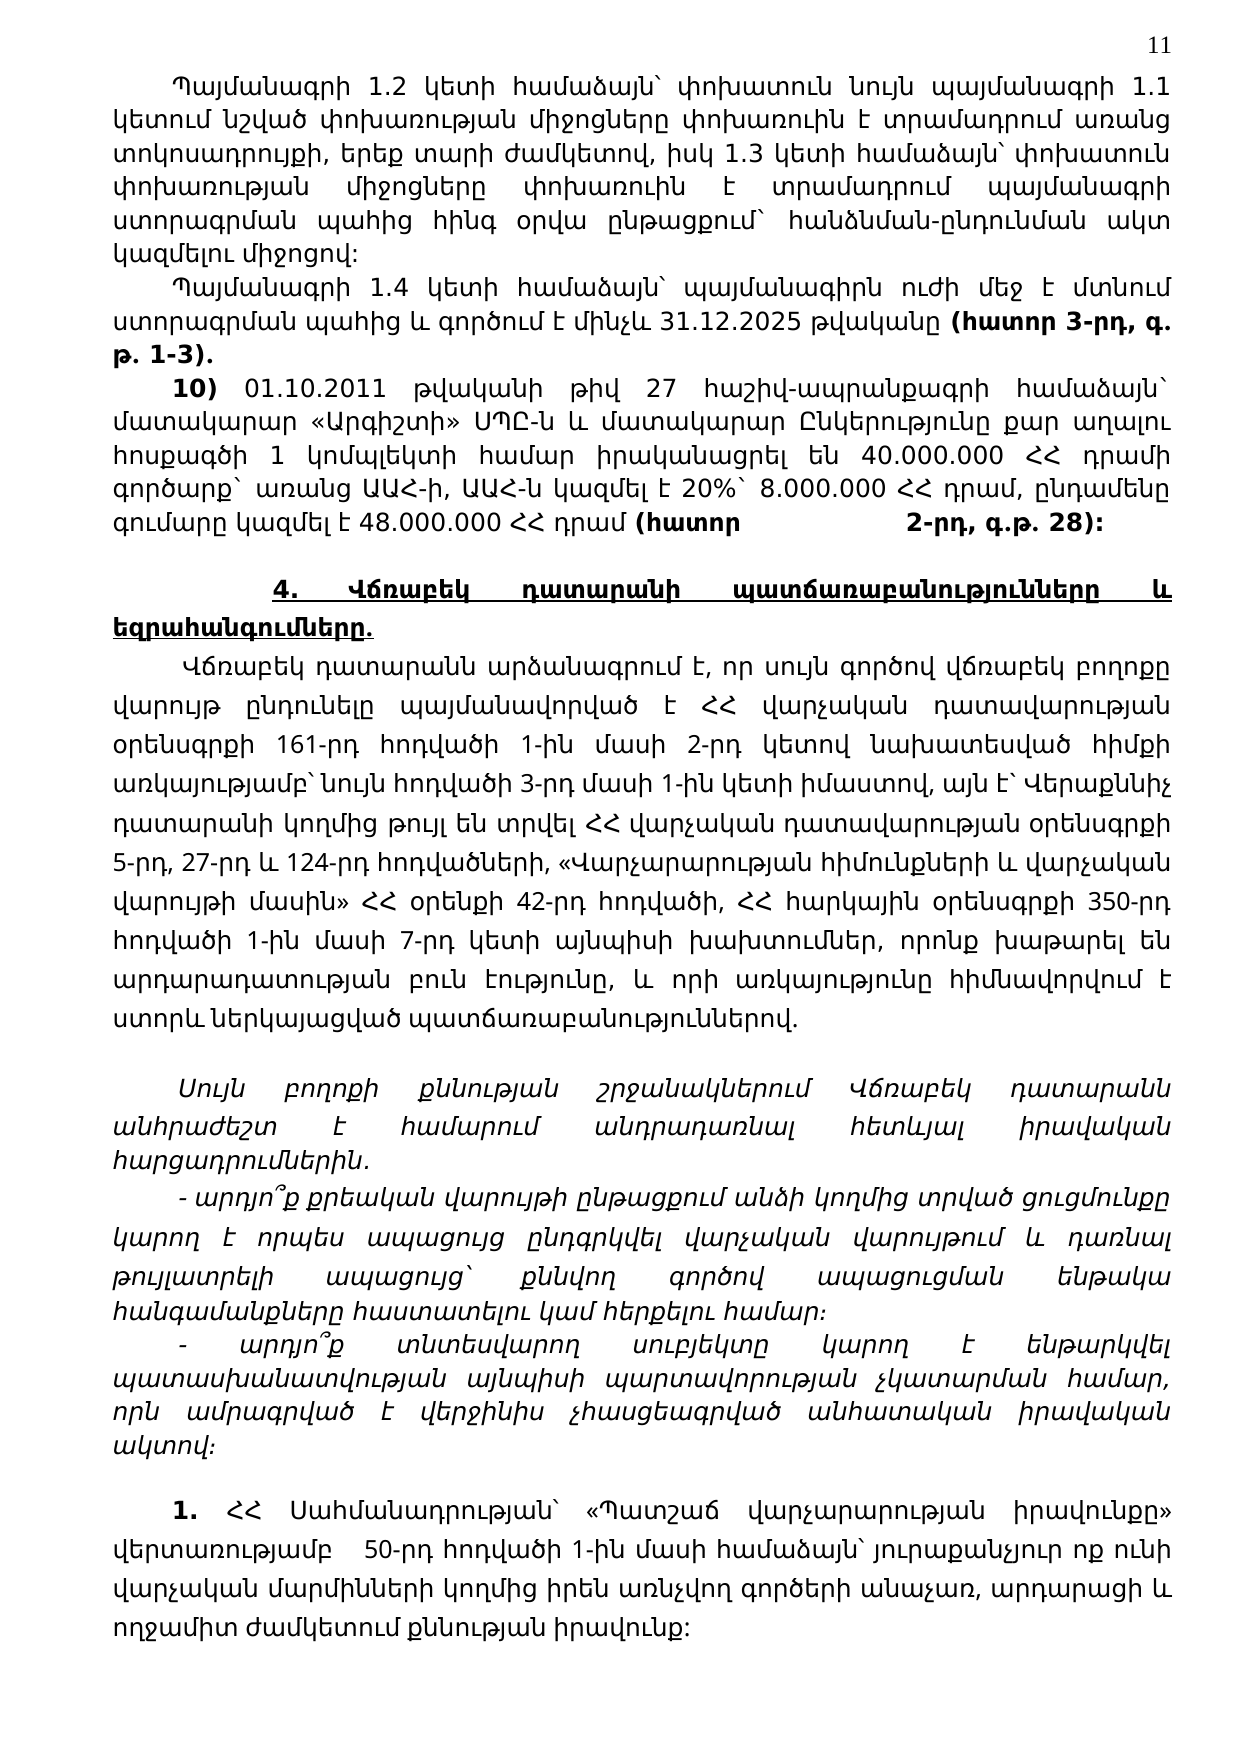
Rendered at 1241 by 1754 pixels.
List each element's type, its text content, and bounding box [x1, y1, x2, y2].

text 1. ՀՀ Սահմանադրության՝ «Պատշաճ վարչարարության իրավունքը» վերտառությամբ 50-րդ հոդվածի 1-ին մասի համաձայն՝ յուրաքանչյուր ոք ունի վարչական մարմինների կողմից իրեն առնչվող գործերի անաչառ, արդարացի և ողջամիտ ժամկետում քննության իրավունք: [112, 1492, 1172, 1644]
text Պայմանագրի 1.2 կետի համաձայն՝ փոխատուն նույն պայմանագրի 1.1 կետում նշված փոխառության միջոցները փոխառուին է տրամադրում առանց տոկոսադրույքի, երեք տարի ժամկետով, իսկ 1.3 կետի համաձայն՝ փոխատուն փոխառության միջոցները փոխառուին է տրամադրում պայմանագրի ստորագրման պահից հինգ օրվա ընթացքում` հանձնման-ընդունման ակտ կազմելու միջոցով: [112, 72, 1172, 269]
text Պայմանագրի 1.4 կետի համաձայն՝ պայմանագիրն ուժի մեջ է մտնում ստորագրման պահից և գործում է մինչև 31.12.2025 թվականը (հատոր 3-րդ, գ․թ․ 1-3)․ [112, 273, 1172, 369]
text Վճռաբեկ դատարանն արձանագրում է, որ սույն գործով վճռաբեկ բողոքը վարույթ ընդունելը պայմանավորված է ՀՀ վարչական դատավարության օրենսգրքի 161-րդ հոդվածի 1-ին մասի 2-րդ կետով նախատեսված հիմքի առկայությամբ՝ նույն հոդվածի 3-րդ մասի 1-ին կետի իմաստով, այն է` Վերաքննիչ դատարանի կողմից թույլ են տրվել ՀՀ վարչական դատավարության օրենսգրքի 5-րդ, 27-րդ և 124-րդ հոդվածների, «Վարչարարության հիմունքների և վարչական վարույթի մասին» ՀՀ օրենքի 42-րդ հոդվածի, ՀՀ հարկային օրենսգրքի 350-րդ հոդվածի 1-ին մասի 7-րդ կետի այնպիսի խախտումներ, որոնք խաթարել են արդարադատության բուն էությունը, և որի առկայությունը հիմնավորվում է ստորև ներկայացված պատճառաբանություններով. [112, 649, 1172, 1035]
text Սույն բողոքի քննության շրջանակներում Վճռաբեկ դատարանն անհրաժեշտ է համարում անդրադառնալ հետևյալ իրավական հարցադրումներին․ [112, 1074, 1172, 1176]
text 10) 01.10.2011 թվականի թիվ 27 հաշիվ-ապրանքագրի համաձայն` մատակարար «Արգիշտի» ՍՊԸ-ն և մատակարար Ընկերությունը քար աղալու հոսքագծի 1 կոմպլեկտի համար իրականացրել են 40.000.000 ՀՀ դրամի գործարք` առանց ԱԱՀ-ի, ԱԱՀ-ն կազմել է 20%` 8.000.000 ՀՀ դրամ, ընդամենը գումարը կազմել է 48.000.000 ՀՀ դրամ (հատոր 2-րդ, գ․թ․ 28): [112, 374, 1172, 537]
text - արդյո՞ք քրեական վարույթի ընթացքում անձի կողմից տրված ցուցմունքը կարող է որպես ապացույց ընդգրկվել վարչական վարույթում և դառնալ թույլատրելի ապացույց՝ քննվող գործով ապացուցման ենթակա հանգամանքները հաստատելու կամ հերքելու համար։ [112, 1180, 1172, 1326]
text 4. Վճռաբեկ դատարանի պատճառաբանությունները և եզրահանգումները. [112, 575, 1172, 643]
text - արդյո՞ք տնտեսվարող սուբյեկտը կարող է ենթարկվել պատասխանատվության այնպիսի պարտավորության չկատարման համար, որն ամրագրված է վերջինիս չհասցեագրված անհատական իրավական ակտով։ [112, 1330, 1172, 1460]
